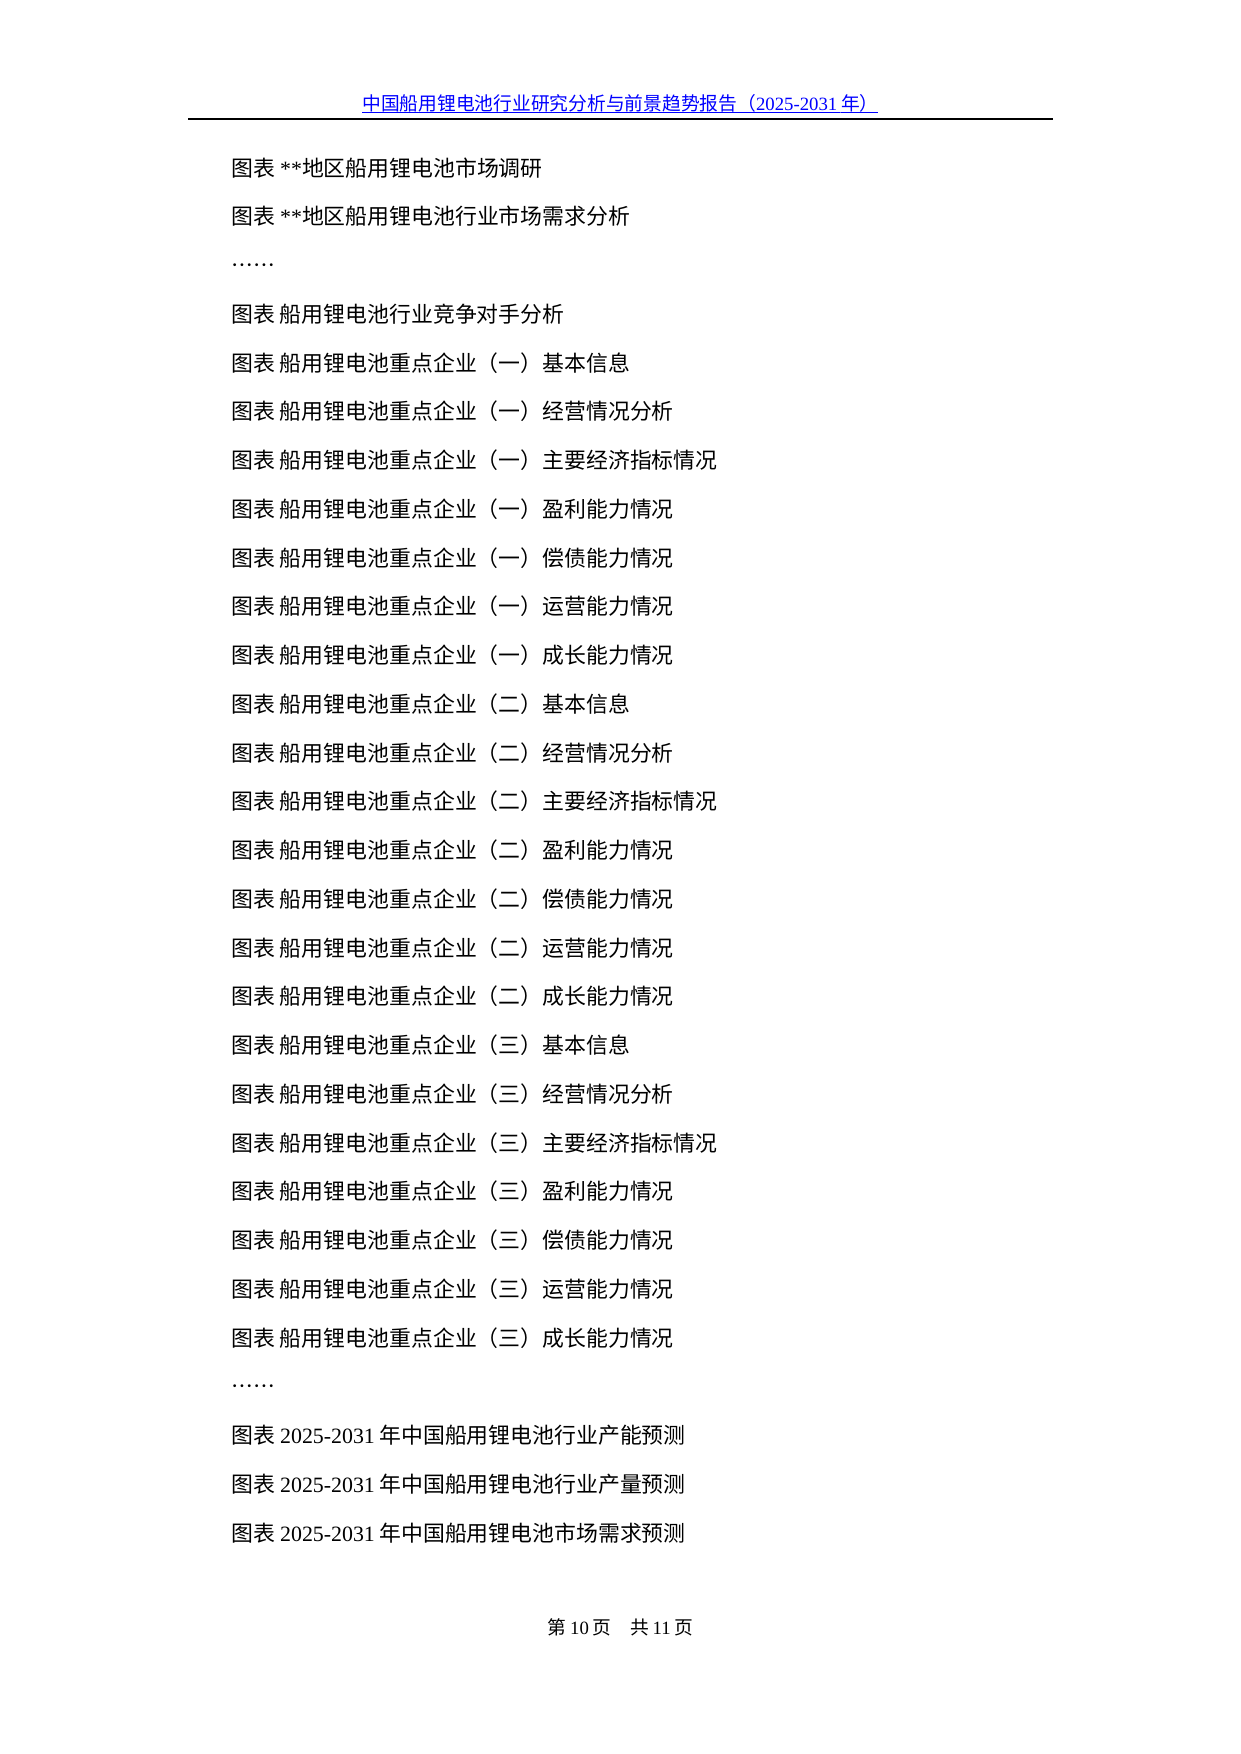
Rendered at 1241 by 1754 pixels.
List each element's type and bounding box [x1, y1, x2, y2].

text [187, 150, 1053, 1548]
